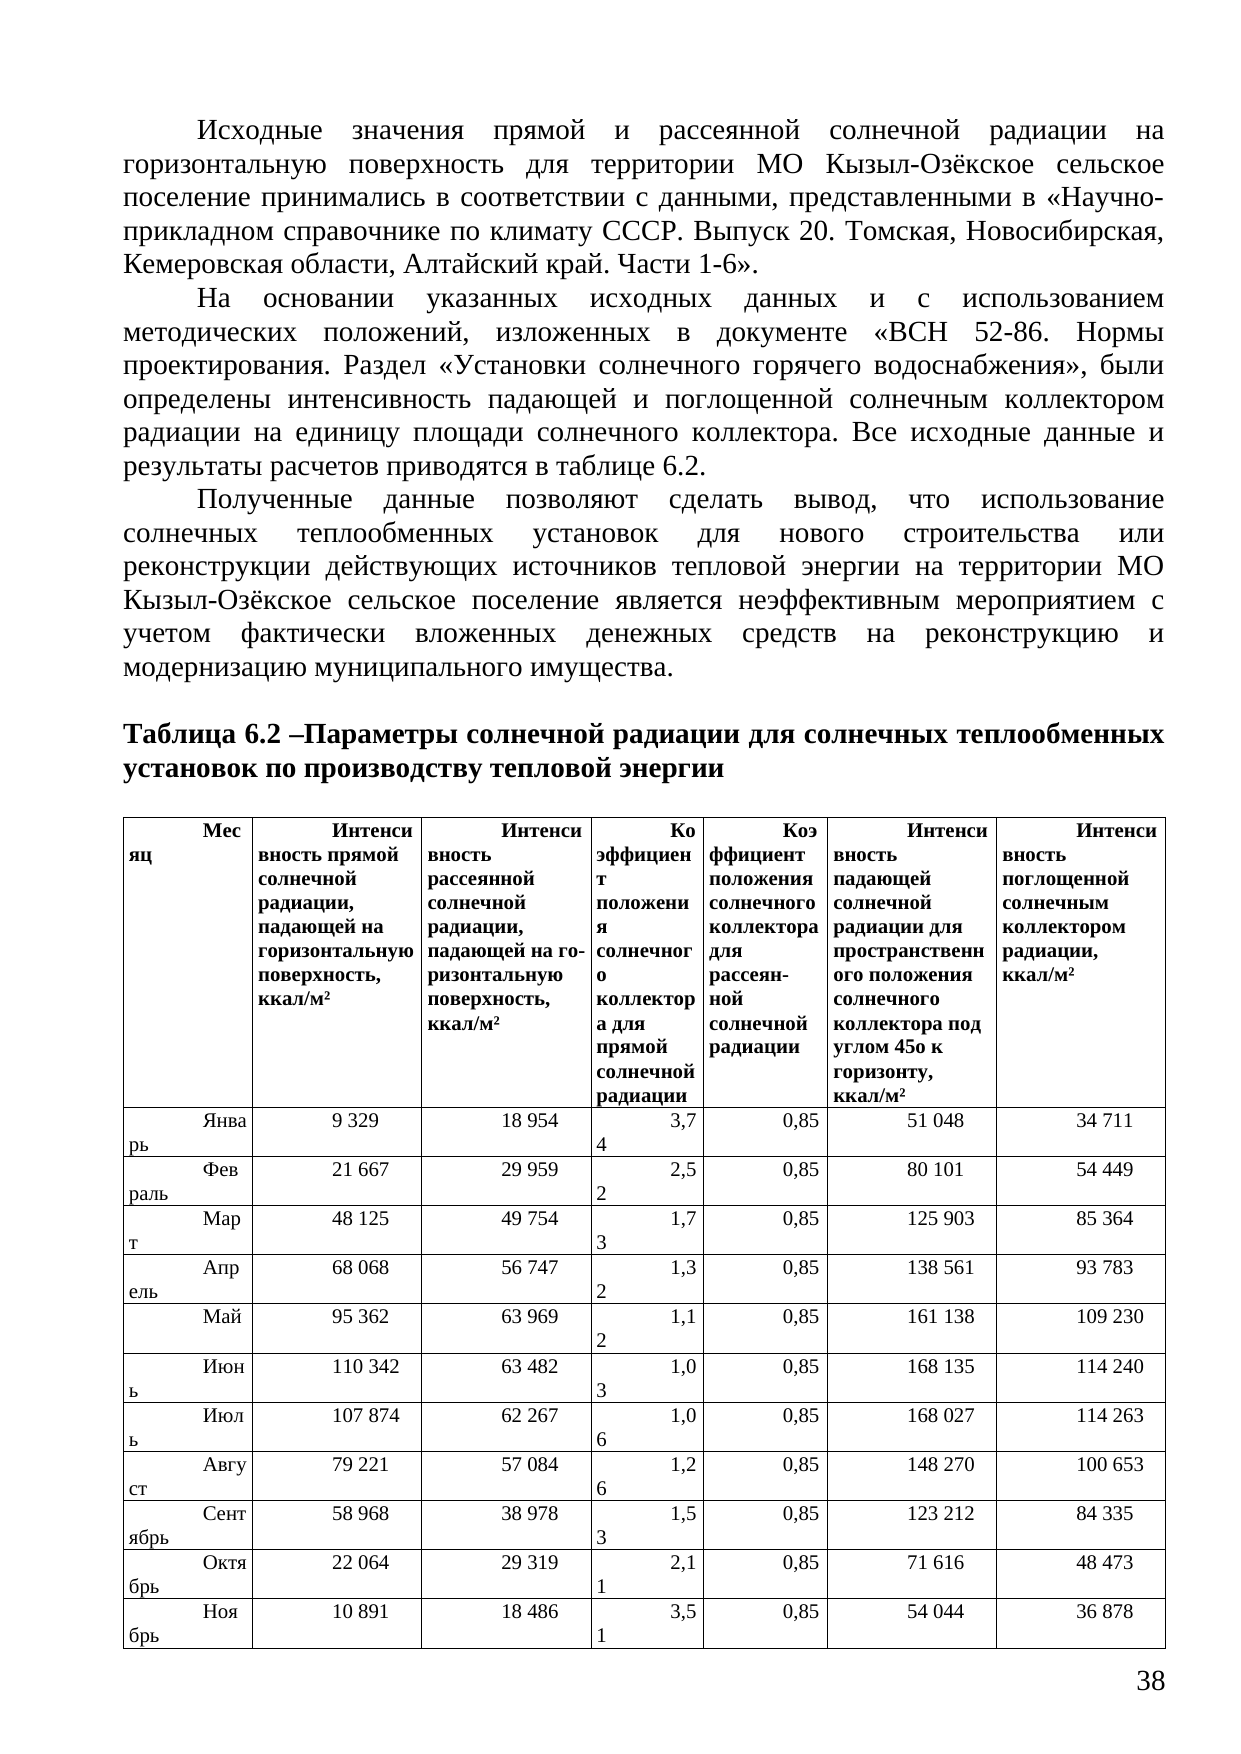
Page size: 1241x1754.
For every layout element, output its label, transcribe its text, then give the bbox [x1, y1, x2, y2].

table_cell 29 319 [422, 1550, 591, 1598]
table_cell 1,06 [592, 1403, 703, 1451]
table_cell 114 263 [997, 1403, 1165, 1451]
table_header Интенсивность рассеянной солнечной радиации, падающей на го-ризонтальную поверхность, ккал/м² [422, 818, 591, 1107]
table_cell 1,73 [592, 1206, 703, 1254]
table_cell 1,32 [592, 1255, 703, 1303]
table_cell 161 138 [828, 1304, 996, 1352]
table_cell 0,85 [704, 1501, 827, 1549]
table_cell 22 064 [253, 1550, 421, 1598]
table_cell 0,85 [704, 1452, 827, 1500]
table_cell 168 135 [828, 1354, 996, 1402]
table_cell 9 329 [253, 1108, 421, 1156]
table_cell 58 968 [253, 1501, 421, 1549]
table_cell 110 342 [253, 1354, 421, 1402]
table_cell 93 783 [997, 1255, 1165, 1303]
table_cell 0,85 [704, 1206, 827, 1254]
table_cell 0,85 [704, 1157, 827, 1205]
table_cell 100 653 [997, 1452, 1165, 1500]
text Таблица 6.2 –Параметры солнечной радиации для солнечных теплообменных установок по производству тепловой энергии [123, 716, 1165, 783]
table_cell Февраль [124, 1157, 252, 1205]
table_cell 0,85 [704, 1255, 827, 1303]
table_cell Июнь [124, 1354, 252, 1402]
table_cell 109 230 [997, 1304, 1165, 1352]
table_cell Ноябрь [124, 1599, 252, 1647]
table_cell 0,85 [704, 1108, 827, 1156]
table_cell 138 561 [828, 1255, 996, 1303]
table_cell 51 048 [828, 1108, 996, 1156]
table_cell 62 267 [422, 1403, 591, 1451]
table_cell Май [124, 1304, 252, 1352]
table_header Месяц [124, 818, 252, 1107]
table_cell Январь [124, 1108, 252, 1156]
table_header Коэффициент положения солнечного коллектора для рассеян-ной солнечной радиации [704, 818, 827, 1107]
table_cell 36 878 [997, 1599, 1165, 1647]
table_cell 168 027 [828, 1403, 996, 1451]
table_cell 1,53 [592, 1501, 703, 1549]
table_cell 48 473 [997, 1550, 1165, 1598]
table_header Интенсивность поглощенной солнечным коллектором радиации, ккал/м² [997, 818, 1165, 1107]
table_cell 1,26 [592, 1452, 703, 1500]
table_cell 148 270 [828, 1452, 996, 1500]
table_cell 54 044 [828, 1599, 996, 1647]
table_cell Октябрь [124, 1550, 252, 1598]
table_cell 79 221 [253, 1452, 421, 1500]
table_cell 38 978 [422, 1501, 591, 1549]
table_cell 114 240 [997, 1354, 1165, 1402]
table_cell 0,85 [704, 1354, 827, 1402]
table_cell 71 616 [828, 1550, 996, 1598]
table_cell 49 754 [422, 1206, 591, 1254]
table_cell 56 747 [422, 1255, 591, 1303]
table_cell 2,52 [592, 1157, 703, 1205]
table_cell 63 969 [422, 1304, 591, 1352]
table_cell 125 903 [828, 1206, 996, 1254]
table_cell 0,85 [704, 1403, 827, 1451]
table_cell 29 959 [422, 1157, 591, 1205]
table_cell 1,12 [592, 1304, 703, 1352]
table_cell 63 482 [422, 1354, 591, 1402]
table_cell 0,85 [704, 1550, 827, 1598]
table_cell 85 364 [997, 1206, 1165, 1254]
table_cell 21 667 [253, 1157, 421, 1205]
table_cell Апрель [124, 1255, 252, 1303]
table_cell 48 125 [253, 1206, 421, 1254]
table_cell 107 874 [253, 1403, 421, 1451]
table_cell 18 486 [422, 1599, 591, 1647]
table_cell 10 891 [253, 1599, 421, 1647]
table_cell 123 212 [828, 1501, 996, 1549]
table_cell 57 084 [422, 1452, 591, 1500]
table_cell 2,11 [592, 1550, 703, 1598]
table_cell Июль [124, 1403, 252, 1451]
table_header Интенсивность падающей солнечной радиации для пространственного положения солнечного коллектора под углом 45о к горизонту, ккал/м² [828, 818, 996, 1107]
table_cell 84 335 [997, 1501, 1165, 1549]
table_cell Август [124, 1452, 252, 1500]
table_cell 18 954 [422, 1108, 591, 1156]
text Исходные значения прямой и рассеянной солнечной радиации на горизонтальную поверхность для территории МО Кызыл-Озёкское сельское поселение принимались в соответствии с данными, представленными в «Научно-прикладном справочнике по климату СССР. Выпуск 20. Томская, Новосибирская, Кемеровская области, Алтайский край. Части 1-6». [123, 112, 1165, 280]
text На основании указанных исходных данных и с использованием методических положений, изложенных в документе «ВСН 52-86. Нормы проектирования. Раздел «Установки солнечного горячего водоснабжения», были определены интенсивность падающей и поглощенной солнечным коллектором радиации на единицу площади солнечного коллектора. Все исходные данные и результаты расчетов приводятся в таблице 6.2. [123, 280, 1165, 481]
table_cell 68 068 [253, 1255, 421, 1303]
text Полученные данные позволяют сделать вывод, что использование солнечных теплообменных установок для нового строительства или реконструкции действующих источников тепловой энергии на территории МО Кызыл-Озёкское сельское поселение является неэффективным мероприятием с учетом фактически вложенных денежных средств на реконструкцию и модернизацию муниципального имущества. [123, 481, 1165, 683]
table_cell 1,03 [592, 1354, 703, 1402]
table_header Интенсивность прямой солнечной радиации, падающей на горизонтальную поверхность, ккал/м² [253, 818, 421, 1107]
table_cell Март [124, 1206, 252, 1254]
table_cell 95 362 [253, 1304, 421, 1352]
table_cell 3,51 [592, 1599, 703, 1647]
table_cell 34 711 [997, 1108, 1165, 1156]
table_cell 80 101 [828, 1157, 996, 1205]
table_header Коэффициент положения солнечного коллектора для прямой солнечной радиации [592, 818, 703, 1107]
table_cell 0,85 [704, 1304, 827, 1352]
table_cell 54 449 [997, 1157, 1165, 1205]
table_cell 3,74 [592, 1108, 703, 1156]
table_cell 0,85 [704, 1599, 827, 1647]
table_cell Сентябрь [124, 1501, 252, 1549]
